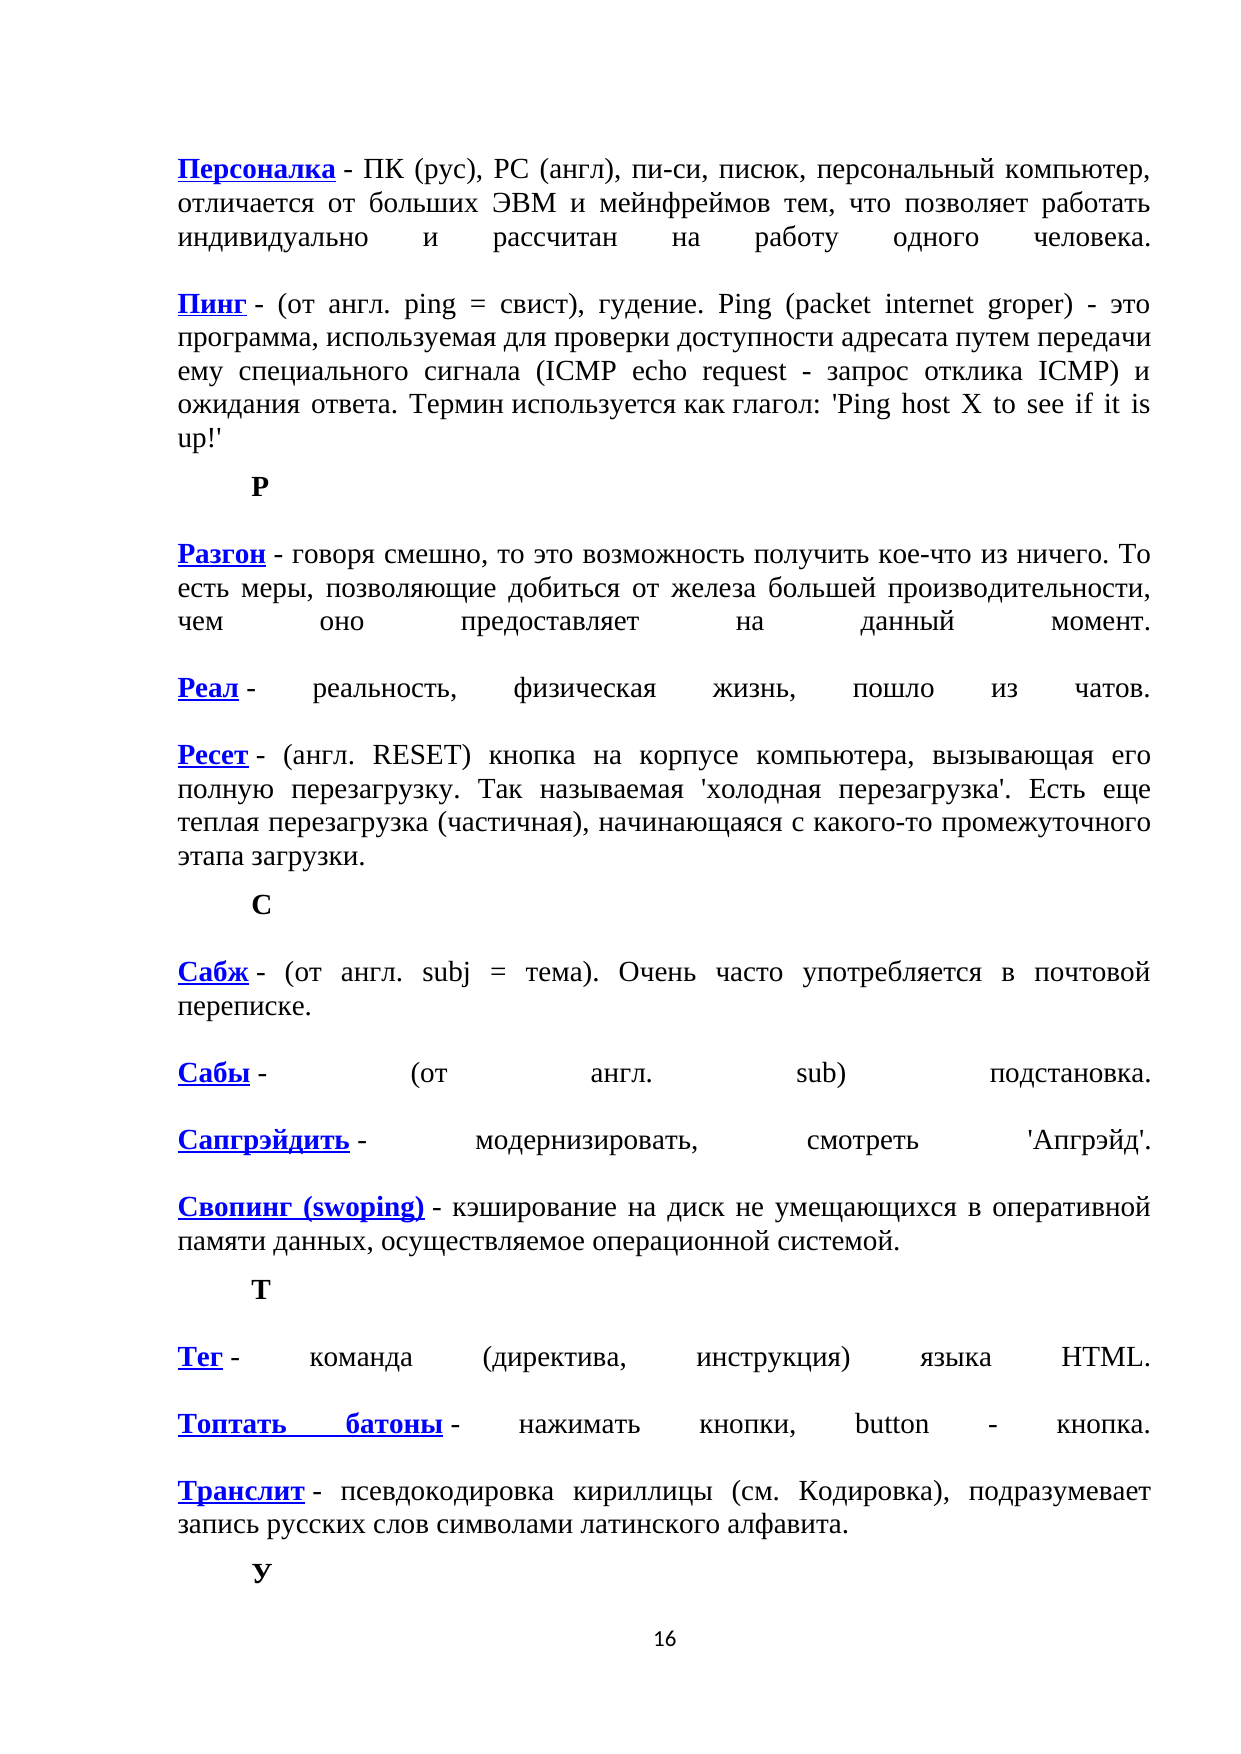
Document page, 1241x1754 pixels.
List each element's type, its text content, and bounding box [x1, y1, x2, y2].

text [177, 118, 1152, 453]
text Т Тег - команда (директива, инструкция) языка HTML. Топтать батоны - нажимать кнопки, button - кнопка. Транслит - псевдокодировка кириллицы (см. Кодировка), подразумевает запись русских слов символами латинского алфавита. [177, 1272, 1152, 1540]
text С Сабж - (от англ. subj = тема). Очень часто употребляется в почтовой переписке. Сабы - (от англ. sub) подстановка. Сапгрэйдить - модернизировать, смотреть 'Апгрэйд'. Свопинг (swoping) - кэширование на диск не умещающихся в оперативной памяти данных, осуществляемое операционной системой. [177, 887, 1152, 1256]
text Р Разгон - говоря смешно, то это возможность получить кое-что из ничего. То есть меры, позволяющие добиться от железа большей производительности, чем оно предоставляет на данный момент. Реал - реальность, физическая жизнь, пошло из чатов. Ресет - (англ. RESET) кнопка на корпусе компьютера, вызывающая его полную перезагрузку. Так называемая 'холодная перезагрузка'. Есть еще теплая перезагрузка (частичная), начинающаяся с какого-то промежуточного этапа загрузки. [177, 469, 1152, 872]
text У [177, 1556, 1152, 1589]
